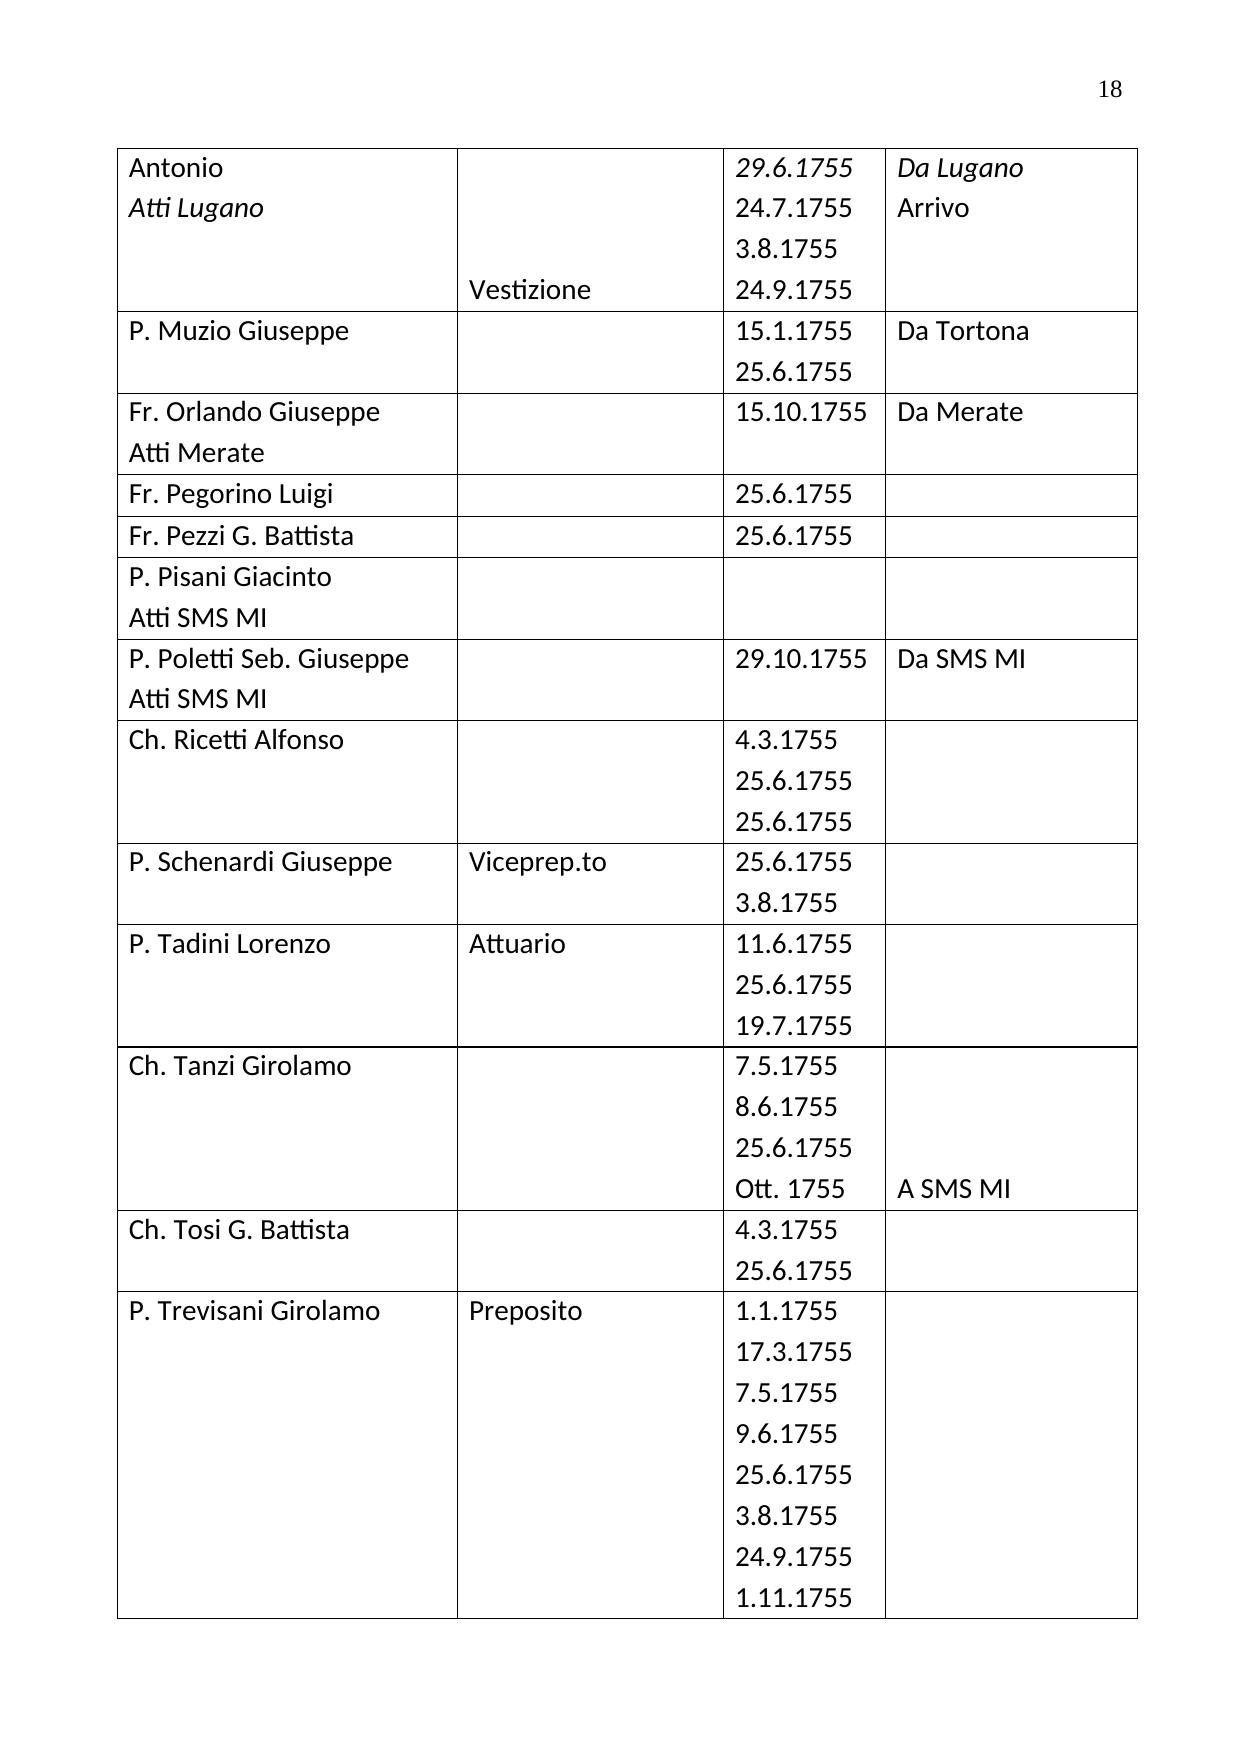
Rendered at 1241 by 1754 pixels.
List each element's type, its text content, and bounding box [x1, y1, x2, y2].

table_cell [886, 475, 1137, 516]
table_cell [118, 1292, 457, 1618]
table_cell 25.6.1755 3.8.1755 [724, 844, 885, 924]
table_cell P. Tadini Lorenzo [118, 925, 457, 1046]
table_cell [886, 925, 1137, 1046]
table_cell P. Muzio Giuseppe [118, 312, 457, 392]
table_cell 4.3.1755 25.6.1755 25.6.1755 [724, 721, 885, 842]
table_cell [886, 844, 1137, 924]
table_cell A SMS MI [886, 1048, 1137, 1210]
table_cell 25.6.1755 [724, 475, 885, 516]
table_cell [724, 1292, 885, 1618]
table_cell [724, 149, 885, 311]
table_cell [886, 558, 1137, 639]
table_cell Ch. Ricetti Alfonso [118, 721, 457, 842]
table_cell [458, 640, 723, 720]
table_cell [886, 517, 1137, 557]
table_cell [886, 1292, 1137, 1618]
table_cell 29.10.1755 [724, 640, 885, 720]
table_cell 4.3.1755 25.6.1755 [724, 1211, 885, 1291]
table_cell Ch. Tosi G. Battista [118, 1211, 457, 1291]
table_cell Ospite Vestizione [458, 149, 723, 311]
table_cell [458, 1048, 723, 1210]
table_cell Preposito [458, 1292, 723, 1618]
table_cell [886, 1211, 1137, 1291]
table_cell Attuario [458, 925, 723, 1046]
table_cell [458, 517, 723, 557]
table_cell 25.6.1755 [724, 517, 885, 557]
table_cell [458, 558, 723, 639]
table_cell Viceprep.to [458, 844, 723, 924]
table_cell [458, 312, 723, 392]
table_cell Ch. Tanzi Girolamo [118, 1048, 457, 1210]
table_cell Fr. Pegorino Luigi [118, 475, 457, 516]
table_cell 11.6.1755 25.6.1755 19.7.1755 [724, 925, 885, 1046]
table_cell Da Lugano Arrivo [886, 149, 1137, 311]
table_cell 15.10.1755 [724, 394, 885, 474]
table_cell Da SMS MI [886, 640, 1137, 720]
table_cell [886, 721, 1137, 842]
table_cell Fr. Pezzi G. Battista [118, 517, 457, 557]
table_cell Da Merate [886, 394, 1137, 474]
table_cell [458, 1211, 723, 1291]
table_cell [118, 149, 457, 311]
table_cell P. Poletti Seb. Giuseppe Atti SMS MI [118, 640, 457, 720]
table_cell Da Tortona [886, 312, 1137, 392]
table_cell P. Schenardi Giuseppe [118, 844, 457, 924]
table_cell [458, 475, 723, 516]
table_cell [458, 721, 723, 842]
table_cell 7.5.1755 8.6.1755 25.6.1755 Ott. 1755 [724, 1048, 885, 1210]
table_cell [724, 558, 885, 639]
table_cell P. Pisani Giacinto Atti SMS MI [118, 558, 457, 639]
table_cell [458, 394, 723, 474]
table_cell 15.1.1755 25.6.1755 [724, 312, 885, 392]
table_cell Fr. Orlando Giuseppe Atti Merate [118, 394, 457, 474]
